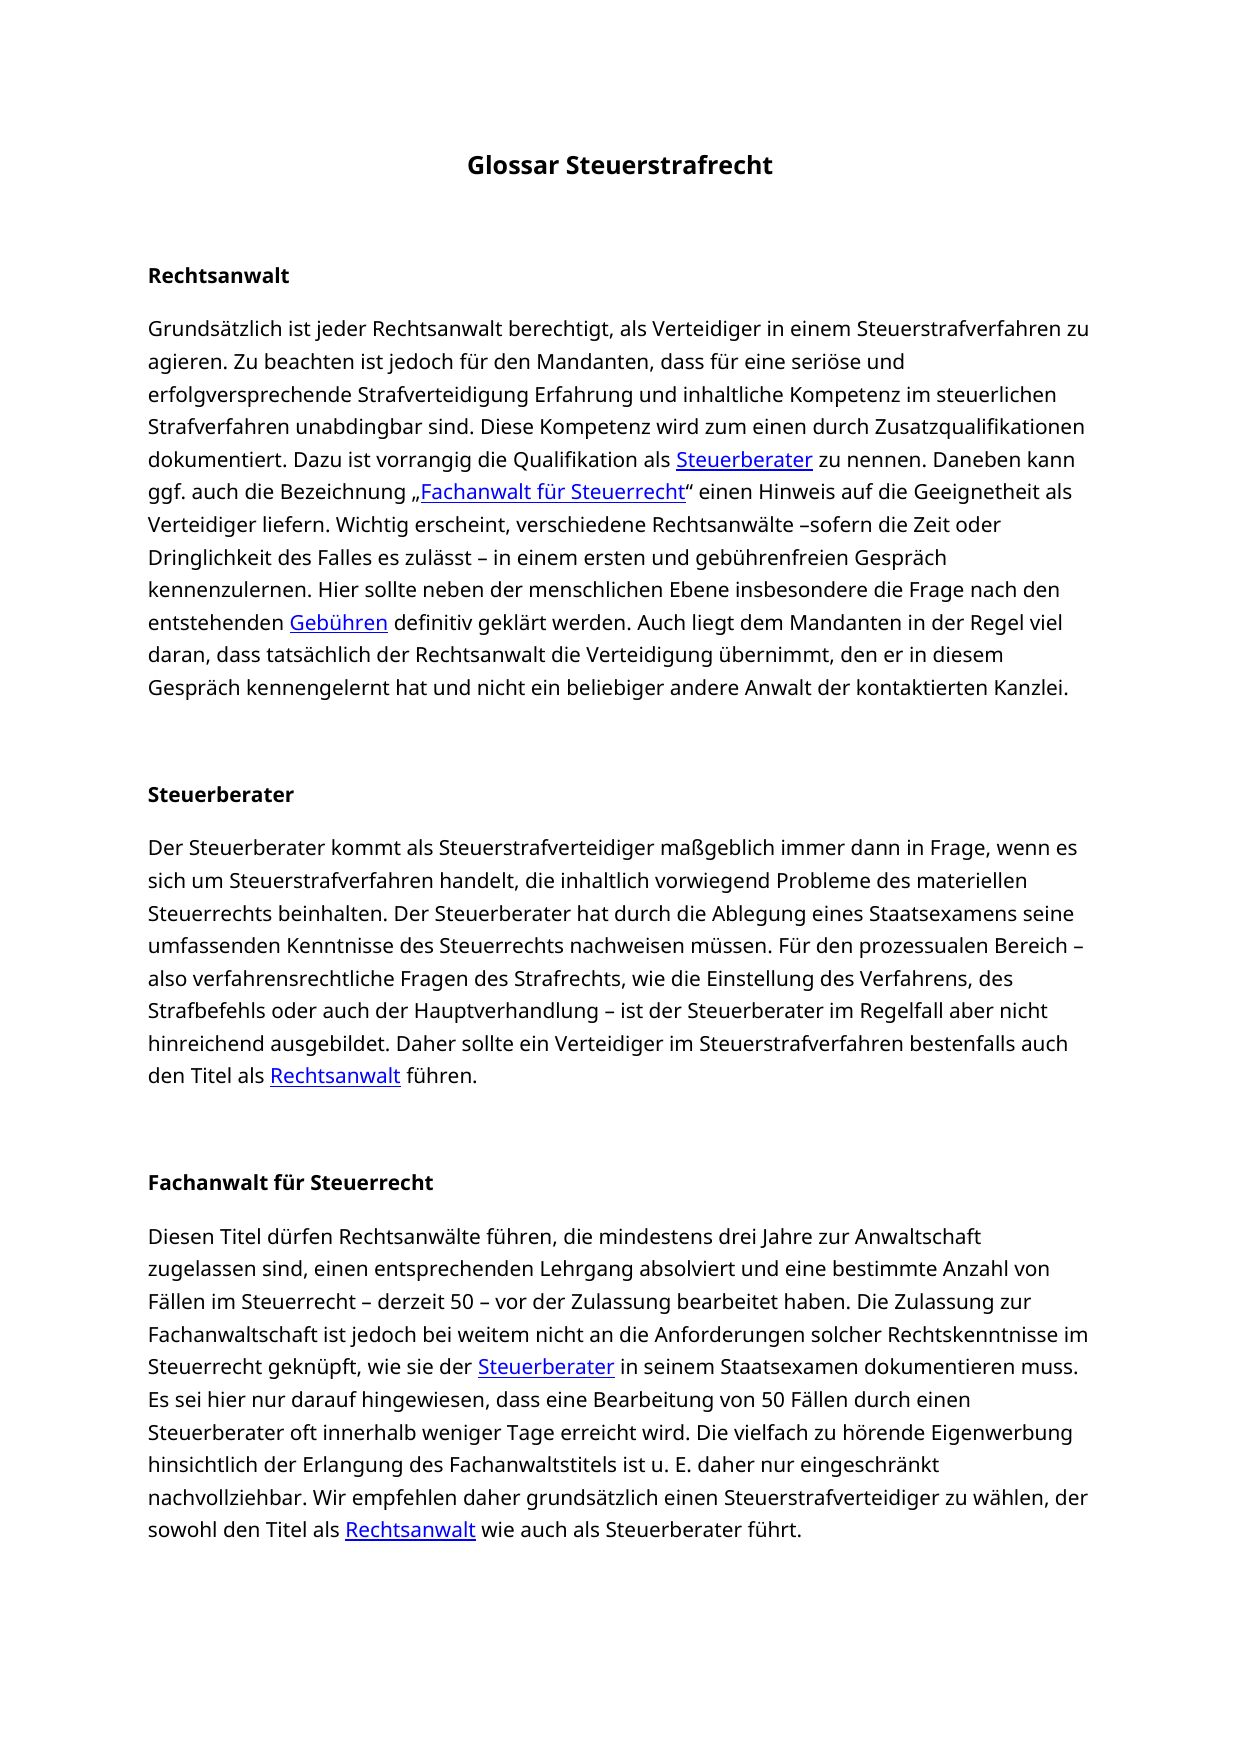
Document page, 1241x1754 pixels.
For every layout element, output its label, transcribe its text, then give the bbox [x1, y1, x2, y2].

text Diesen Titel dürfen Rechtsanwälte führen, die mindestens drei Jahre zur Anwaltschaft zugelassen sind, einen entsprechenden Lehrgang absolviert und eine bestimmte Anzahl von Fällen im Steuerrecht – derzeit 50 – vor der Zulassung bearbeitet haben. Die Zulassung zur Fachanwaltschaft ist jedoch bei weitem nicht an die Anforderungen solcher Rechtskenntnisse im Steuerrecht geknüpft, wie sie der Steuerberater in seinem Staatsexamen dokumentieren muss. Es sei hier nur darauf hingewiesen, dass eine Bearbeitung von 50 Fällen durch einen Steuerberater oft innerhalb weniger Tage erreicht wird. Die vielfach zu hörende Eigenwerbung hinsichtlich der Erlangung des Fachanwaltstitels ist u. E. daher nur eingeschränkt nachvollziehbar. Wir empfehlen daher grundsätzlich einen Steuerstrafverteidiger zu wählen, der sowohl den Titel als Rechtsanwalt wie auch als Steuerberater führt. [148, 1222, 1093, 1544]
text Fachanwalt für Steuerrecht [148, 1168, 1093, 1197]
text Glossar Steuerstrafrecht [148, 148, 1093, 182]
text Grundsätzlich ist jeder Rechtsanwalt berechtigt, als Verteidiger in einem Steuerstrafverfahren zu agieren. Zu beachten ist jedoch für den Mandanten, dass für eine seriöse und erfolgversprechende Strafverteidigung Erfahrung und inhaltliche Kompetenz im steuerlichen Strafverfahren unabdingbar sind. Diese Kompetenz wird zum einen durch Zusatzqualifikationen dokumentiert. Dazu ist vorrangig die Qualifikation als Steuerberater zu nennen. Daneben kann ggf. auch die Bezeichnung „Fachanwalt für Steuerrecht“ einen Hinweis auf die Geeignetheit als Verteidiger liefern. Wichtig erscheint, verschiedene Rechtsanwälte –sofern die Zeit oder Dringlichkeit des Falles es zulässt – in einem ersten und gebührenfreien Gespräch kennenzulernen. Hier sollte neben der menschlichen Ebene insbesondere die Frage nach den entstehenden Gebühren definitiv geklärt werden. Auch liegt dem Mandanten in der Regel viel daran, dass tatsächlich der Rechtsanwalt die Verteidigung übernimmt, den er in diesem Gespräch kennengelernt hat und nicht ein beliebiger andere Anwalt der kontaktierten Kanzlei. [148, 314, 1093, 702]
text Rechtsanwalt [148, 261, 1093, 289]
text Steuerberater [148, 780, 1093, 808]
text Der Steuerberater kommt als Steuerstrafverteidiger maßgeblich immer dann in Frage, wenn es sich um Steuerstrafverfahren handelt, die inhaltlich vorwiegend Probleme des materiellen Steuerrechts beinhalten. Der Steuerberater hat durch die Ablegung eines Staatsexamens seine umfassenden Kenntnisse des Steuerrechts nachweisen müssen. Für den prozessualen Bereich – also verfahrensrechtliche Fragen des Strafrechts, wie die Einstellung des Verfahrens, des Strafbefehls oder auch der Hauptverhandlung – ist der Steuerberater im Regelfall aber nicht hinreichend ausgebildet. Daher sollte ein Verteidiger im Steuerstrafverfahren bestenfalls auch den Titel als Rechtsanwalt führen. [148, 833, 1093, 1090]
